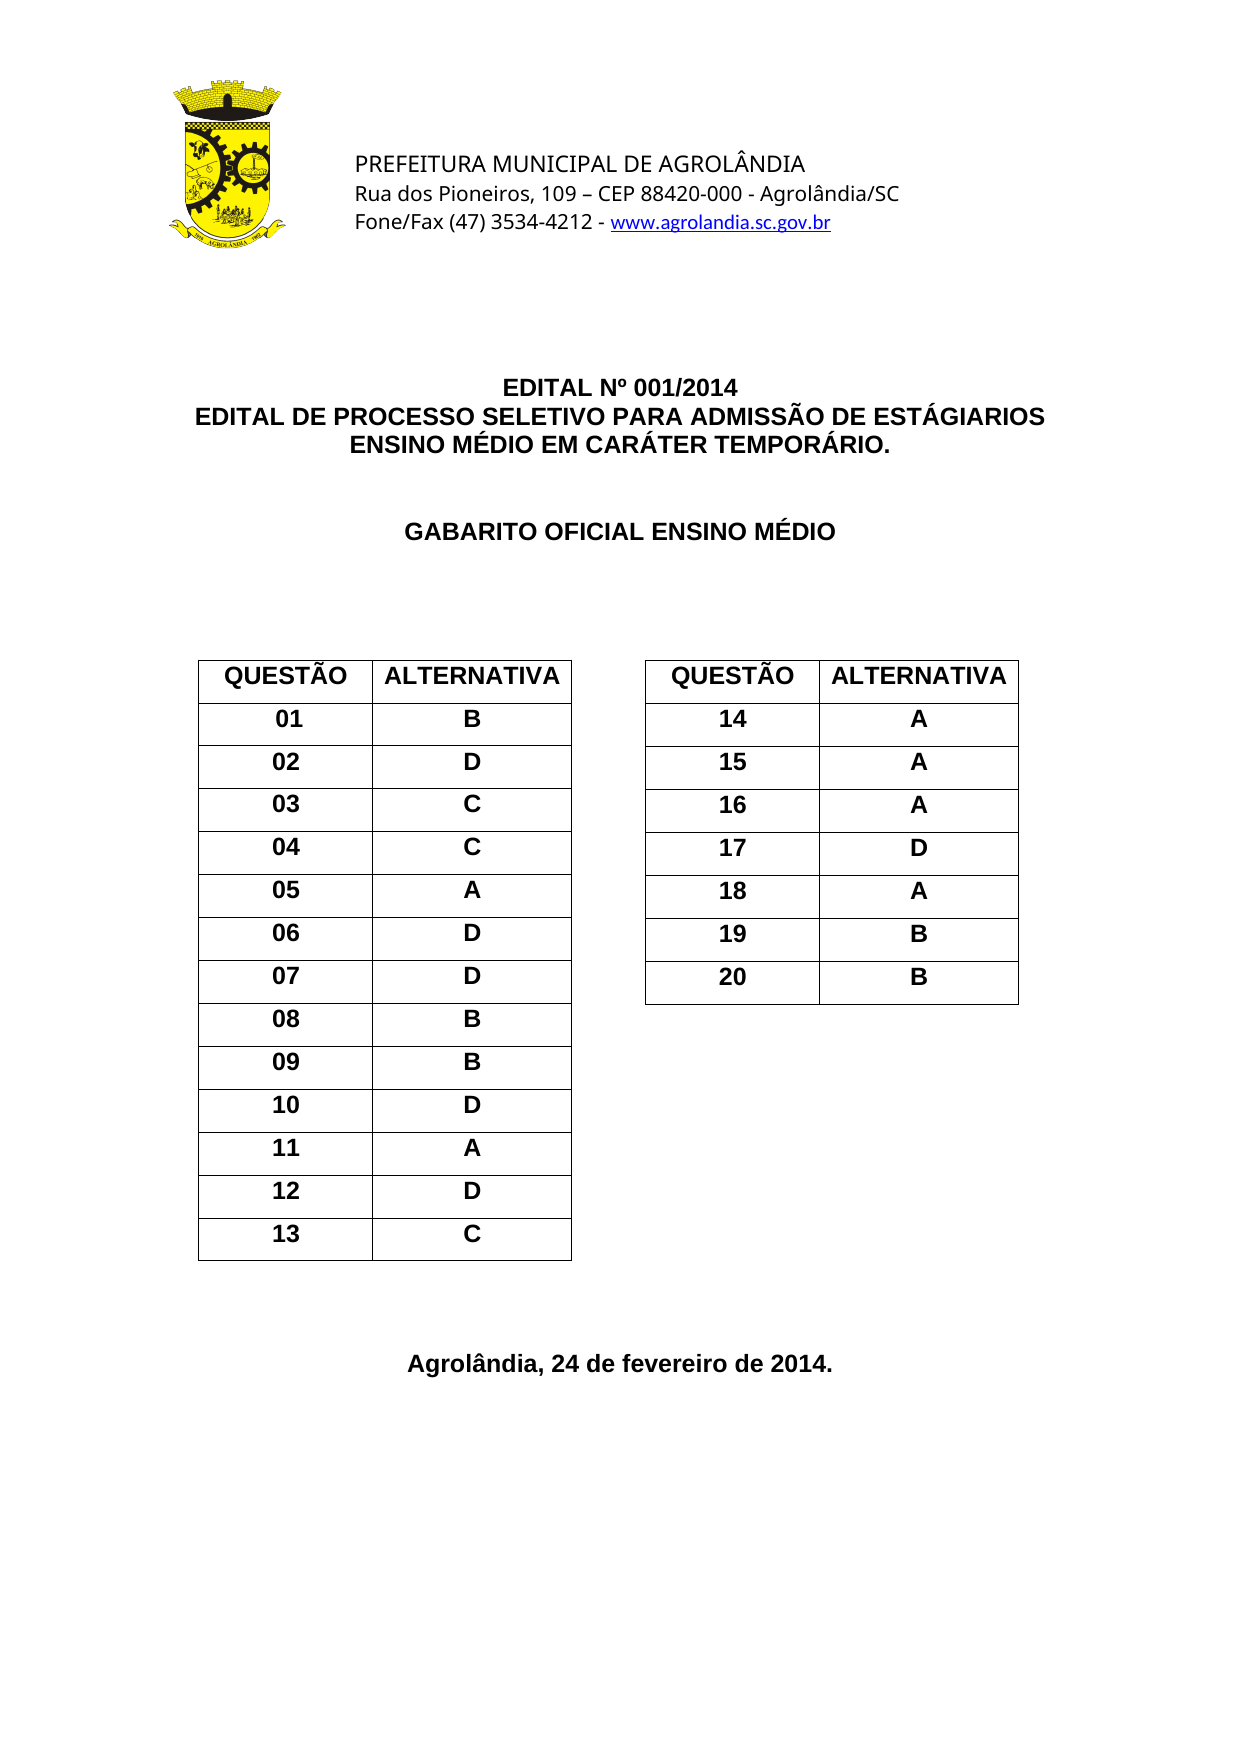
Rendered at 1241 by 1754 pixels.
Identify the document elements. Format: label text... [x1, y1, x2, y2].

table_cell 11 [199, 1133, 372, 1174]
table_cell A [820, 790, 1018, 832]
table_cell 14 [646, 704, 819, 746]
table_cell C [373, 789, 571, 831]
table_header QUESTÃO [199, 661, 372, 702]
text Agrolândia, 24 de fevereiro de 2014. [177, 1349, 1063, 1378]
table_cell D [373, 1176, 571, 1217]
table_cell 13 [199, 1219, 372, 1260]
table_cell B [373, 1047, 571, 1089]
table_cell D [820, 833, 1018, 875]
table_cell A [373, 1133, 571, 1174]
table_cell D [373, 918, 571, 960]
text EDITAL DE PROCESSO SELETIVO PARA ADMISSÃO DE ESTÁGIARIOS ENSINO MÉDIO EM CARÁTER TEMPORÁRIO. [177, 402, 1063, 459]
text Rua dos Pioneiros, 109 – CEP 88420-000 - Agrolândia/SC [295, 179, 1063, 207]
table_cell 02 [199, 746, 372, 788]
table_cell 09 [199, 1047, 372, 1089]
table_header QUESTÃO [646, 661, 819, 703]
table_header ALTERNATIVA [373, 661, 571, 702]
text PREFEITURA MUNICIPAL DE AGROLÂNDIA [295, 148, 1063, 179]
table_cell 16 [646, 790, 819, 832]
table_cell B [373, 704, 571, 745]
table_cell 08 [199, 1004, 372, 1046]
table_cell 12 [199, 1176, 372, 1217]
table_cell 18 [646, 876, 819, 918]
text Fone/Fax (47) 3534-4212 - www.agrolandia.sc.gov.br [295, 207, 1063, 236]
table_cell B [820, 962, 1018, 1004]
table_cell A [820, 747, 1018, 789]
table_cell D [373, 1090, 571, 1132]
table_cell 03 [199, 789, 372, 831]
table_cell A [820, 704, 1018, 746]
table_cell 07 [199, 961, 372, 1003]
table_cell D [373, 746, 571, 788]
table_cell 04 [199, 832, 372, 874]
table_cell 17 [646, 833, 819, 875]
table_cell B [373, 1004, 571, 1046]
table_cell D [373, 961, 571, 1003]
table_cell 19 [646, 919, 819, 961]
table_cell 01 [199, 704, 372, 745]
text EDITAL Nº 001/2014 [177, 373, 1063, 402]
table_cell A [820, 876, 1018, 918]
table_cell 15 [646, 747, 819, 789]
table_cell C [373, 1219, 571, 1260]
table_cell C [373, 832, 571, 874]
table_cell 06 [199, 918, 372, 960]
table_header ALTERNATIVA [820, 661, 1018, 703]
table_cell B [820, 919, 1018, 961]
table_cell 05 [199, 875, 372, 917]
table_cell A [373, 875, 571, 917]
table_cell 20 [646, 962, 819, 1004]
text GABARITO OFICIAL ENSINO MÉDIO [177, 517, 1063, 545]
table_cell 10 [199, 1090, 372, 1132]
